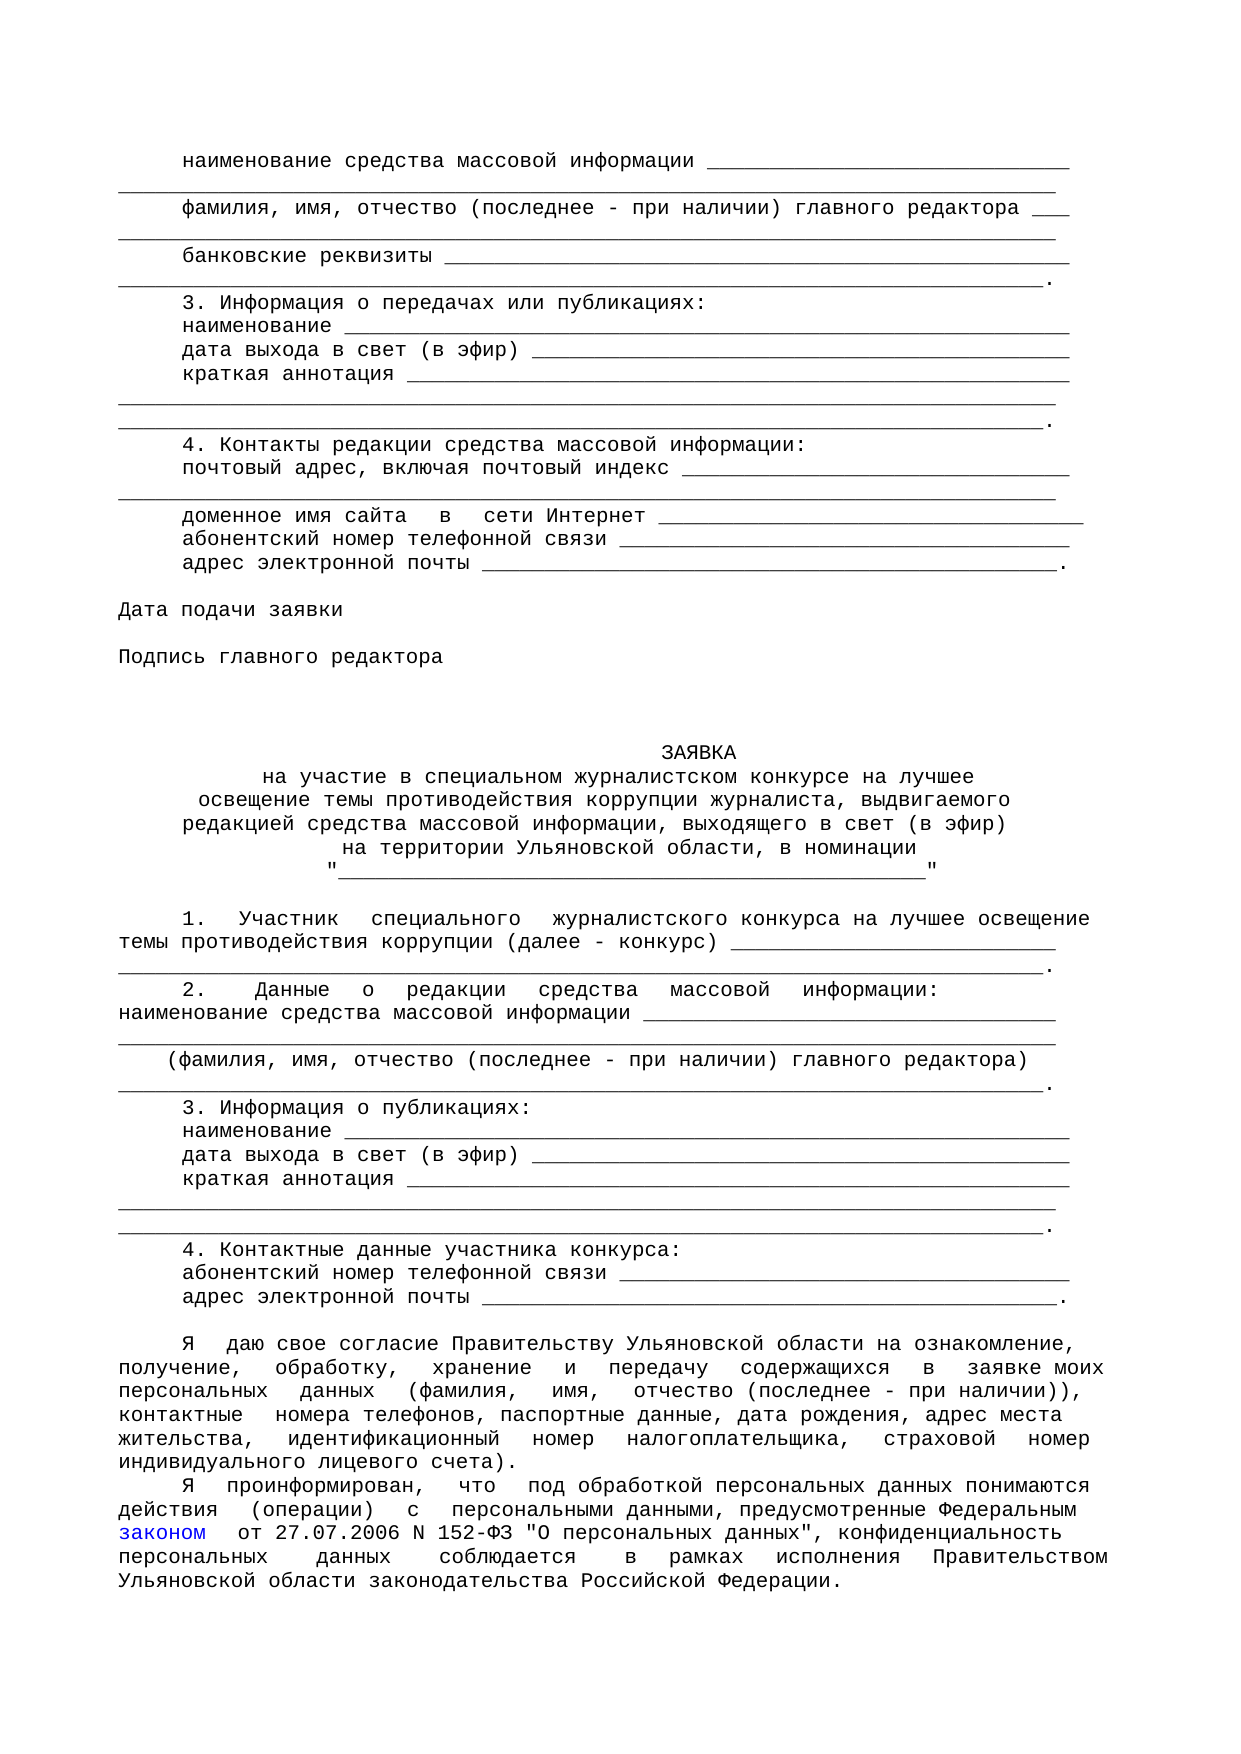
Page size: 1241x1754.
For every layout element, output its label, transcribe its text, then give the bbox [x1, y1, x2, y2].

text ___________________________________________________________________________ [118, 1026, 1181, 1049]
text ___________________________________________________________________________ [118, 174, 1181, 197]
text ЗАЯВКА [118, 742, 1181, 766]
text абонентский номер телефонной связи ____________________________________ [118, 528, 1181, 552]
text __________________________________________________________________________. [118, 1215, 1181, 1239]
text __________________________________________________________________________. [118, 1073, 1181, 1097]
text почтовый адрес, включая почтовый индекс _______________________________ [118, 457, 1181, 481]
text наименование средства массовой информации _________________________________ [118, 1002, 1181, 1026]
text Ульяновской области законодательства Российской Федерации. [118, 1570, 1181, 1593]
text __________________________________________________________________________. [118, 410, 1181, 434]
text жительства, идентификационный номер налогоплательщика, страховой номер [118, 1428, 1181, 1451]
text наименование __________________________________________________________ [118, 1120, 1181, 1144]
text 3. Информация о публикациях: [118, 1097, 1181, 1120]
text на участие в специальном журналистском конкурсе на лучшее [118, 766, 1181, 789]
text адрес электронной почты ______________________________________________. [118, 1286, 1181, 1309]
text ___________________________________________________________________________ [118, 221, 1181, 244]
text фамилия, имя, отчество (последнее - при наличии) главного редактора ___ [118, 197, 1181, 221]
text абонентский номер телефонной связи ____________________________________ [118, 1262, 1181, 1286]
text ___________________________________________________________________________ [118, 386, 1181, 410]
text 4. Контактные данные участника конкурса: [118, 1239, 1181, 1262]
text краткая аннотация _____________________________________________________ [118, 1168, 1181, 1191]
text контактные номера телефонов, паспортные данные, дата рождения, адрес места [118, 1404, 1181, 1428]
text на территории Ульяновской области, в номинации [118, 837, 1181, 860]
text наименование средства массовой информации _____________________________ [118, 150, 1181, 174]
text 1. Участник специального журналистского конкурса на лучшее освещение [118, 908, 1181, 931]
text редакцией средства массовой информации, выходящего в свет (в эфир) [118, 813, 1181, 837]
text действия (операции) с персональными данными, предусмотренные Федеральным [118, 1499, 1181, 1522]
text ___________________________________________________________________________ [118, 1191, 1181, 1215]
text наименование __________________________________________________________ [118, 316, 1181, 339]
text 2. Данные о редакции средства массовой информации: [118, 978, 1181, 1002]
text 4. Контакты редакции средства массовой информации: [118, 434, 1181, 457]
text банковские реквизиты __________________________________________________ [118, 244, 1181, 268]
text __________________________________________________________________________. [118, 955, 1181, 978]
text ___________________________________________________________________________ [118, 481, 1181, 505]
text индивидуального лицевого счета). [118, 1451, 1181, 1475]
text Подпись главного редактора [118, 647, 1181, 670]
text 3. Информация о передачах или публикациях: [118, 292, 1181, 316]
text краткая аннотация _____________________________________________________ [118, 363, 1181, 386]
text получение, обработку, хранение и передачу содержащихся в заявке моих [118, 1357, 1181, 1381]
text (фамилия, имя, отчество (последнее - при наличии) главного редактора) [118, 1049, 1181, 1073]
text дата выхода в свет (в эфир) ___________________________________________ [118, 1144, 1181, 1168]
text Я даю свое согласие Правительству Ульяновской области на ознакомление, [118, 1333, 1181, 1357]
text дата выхода в свет (в эфир) ___________________________________________ [118, 339, 1181, 363]
text темы противодействия коррупции (далее - конкурс) __________________________ [118, 931, 1181, 955]
text персональных данных соблюдается в рамках исполнения Правительством [118, 1546, 1181, 1570]
text законом от 27.07.2006 N 152-ФЗ "О персональных данных", конфиденциальность [118, 1522, 1181, 1546]
text "_______________________________________________" [118, 860, 1181, 884]
text адрес электронной почты ______________________________________________. [118, 552, 1181, 576]
text доменное имя сайта в сети Интернет __________________________________ [118, 505, 1181, 528]
text Дата подачи заявки [118, 599, 1181, 623]
text персональных данных (фамилия, имя, отчество (последнее - при наличии)), [118, 1381, 1181, 1404]
text освещение темы противодействия коррупции журналиста, выдвигаемого [118, 789, 1181, 813]
text __________________________________________________________________________. [118, 268, 1181, 292]
text Я проинформирован, что под обработкой персональных данных понимаются [118, 1475, 1181, 1499]
